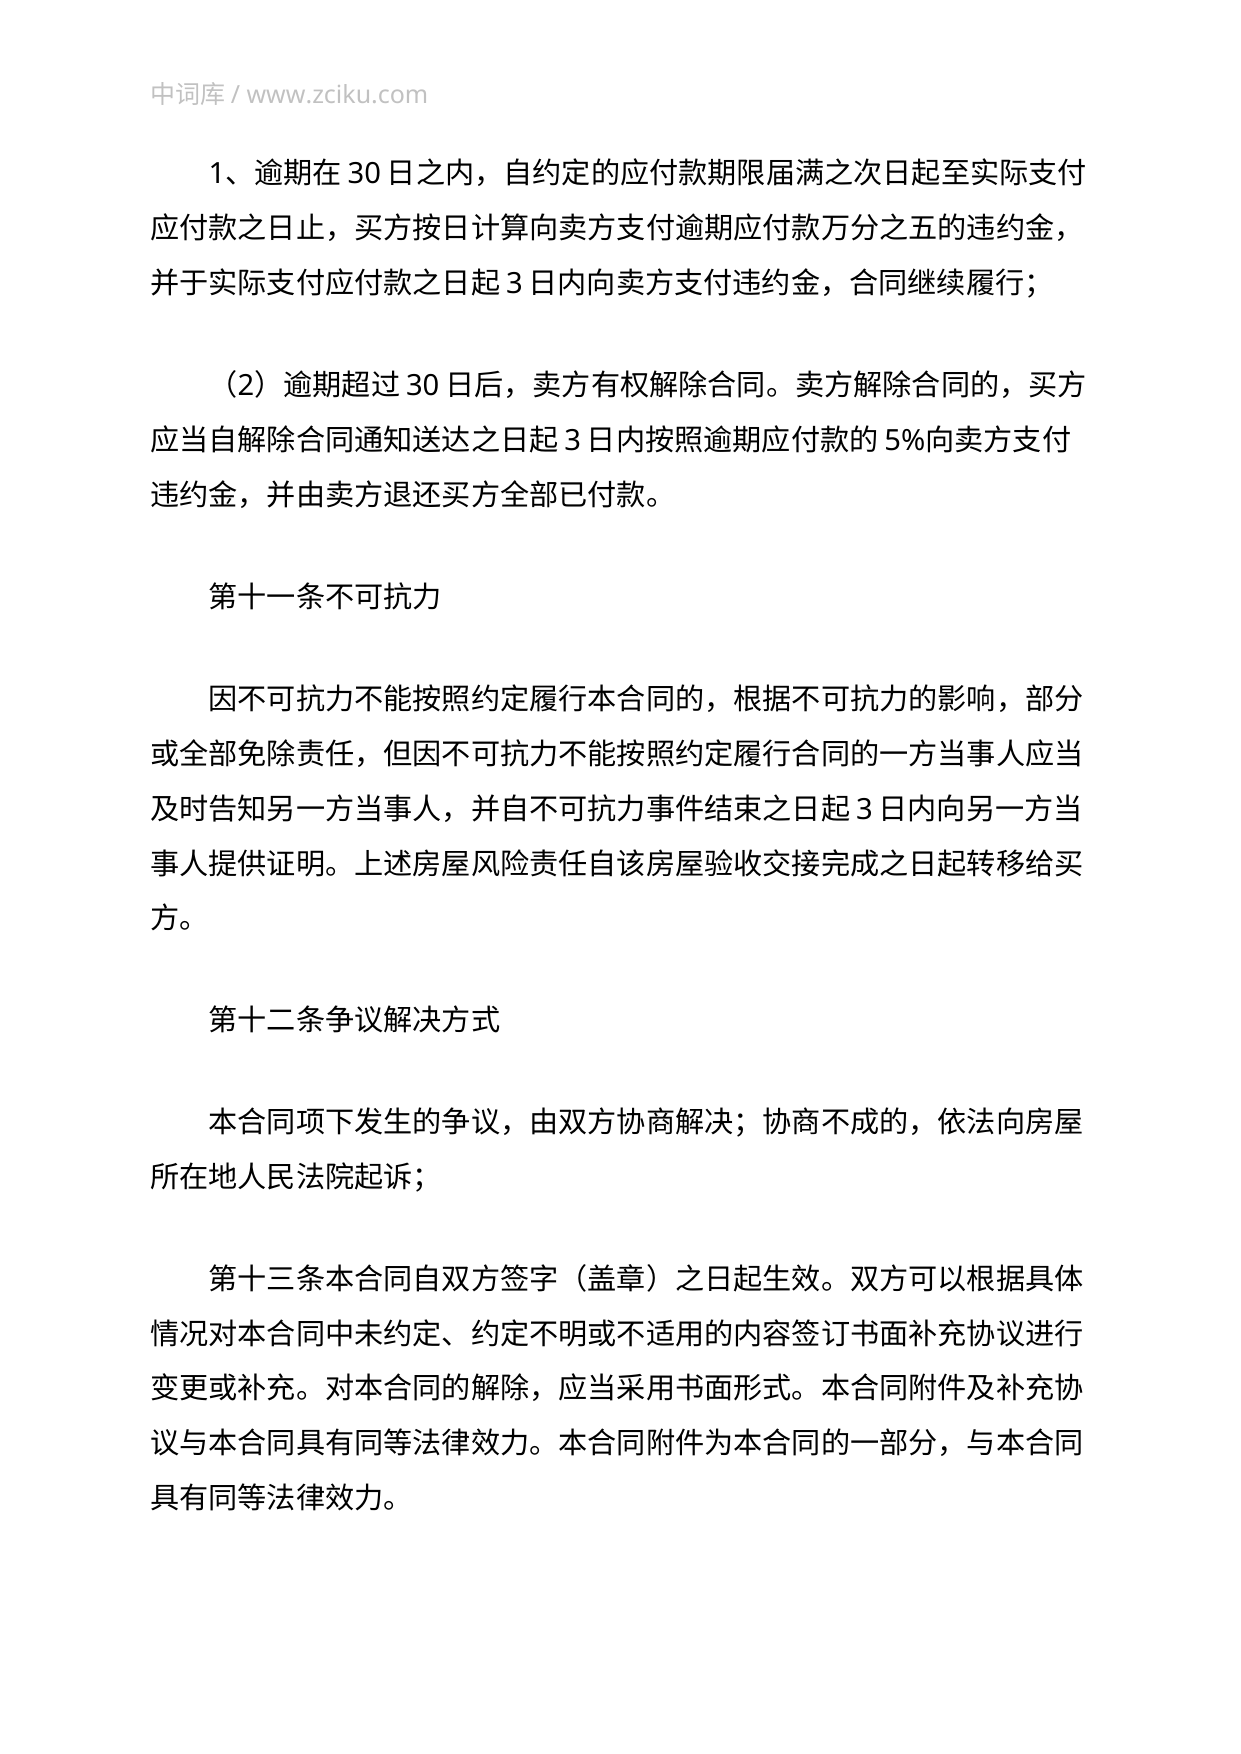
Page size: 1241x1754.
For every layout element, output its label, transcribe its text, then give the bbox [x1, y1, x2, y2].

text 因不可抗力不能按照约定履行本合同的，根据不可抗力的影响，部分或全部免除责任，但因不可抗力不能按照约定履行合同的一方当事人应当及时告知另一方当事人，并自不可抗力事件结束之日起3日内向另一方当事人提供证明。上述房屋风险责任自该房屋验收交接完成之日起转移给买方。 [150, 675, 1090, 937]
text 第十三条本合同自双方签字（盖章）之日起生效。双方可以根据具体情况对本合同中未约定、约定不明或不适用的内容签订书面补充协议进行变更或补充。对本合同的解除，应当采用书面形式。本合同附件及补充协议与本合同具有同等法律效力。本合同附件为本合同的一部分，与本合同具有同等法律效力。 [150, 1255, 1090, 1517]
text 1、逾期在30日之内，自约定的应付款期限届满之次日起至实际支付应付款之日止，买方按日计算向卖方支付逾期应付款万分之五的违约金，并于实际支付应付款之日起3日内向卖方支付违约金，合同继续履行； [150, 150, 1090, 302]
text （2）逾期超过30日后，卖方有权解除合同。卖方解除合同的，买方应当自解除合同通知送达之日起3日内按照逾期应付款的5%向卖方支付违约金，并由卖方退还买方全部已付款。 [150, 362, 1090, 514]
text 第十二条争议解决方式 [150, 997, 1090, 1039]
text 本合同项下发生的争议，由双方协商解决；协商不成的，依法向房屋所在地人民法院起诉； [150, 1099, 1090, 1196]
text 第十一条不可抗力 [150, 574, 1090, 616]
